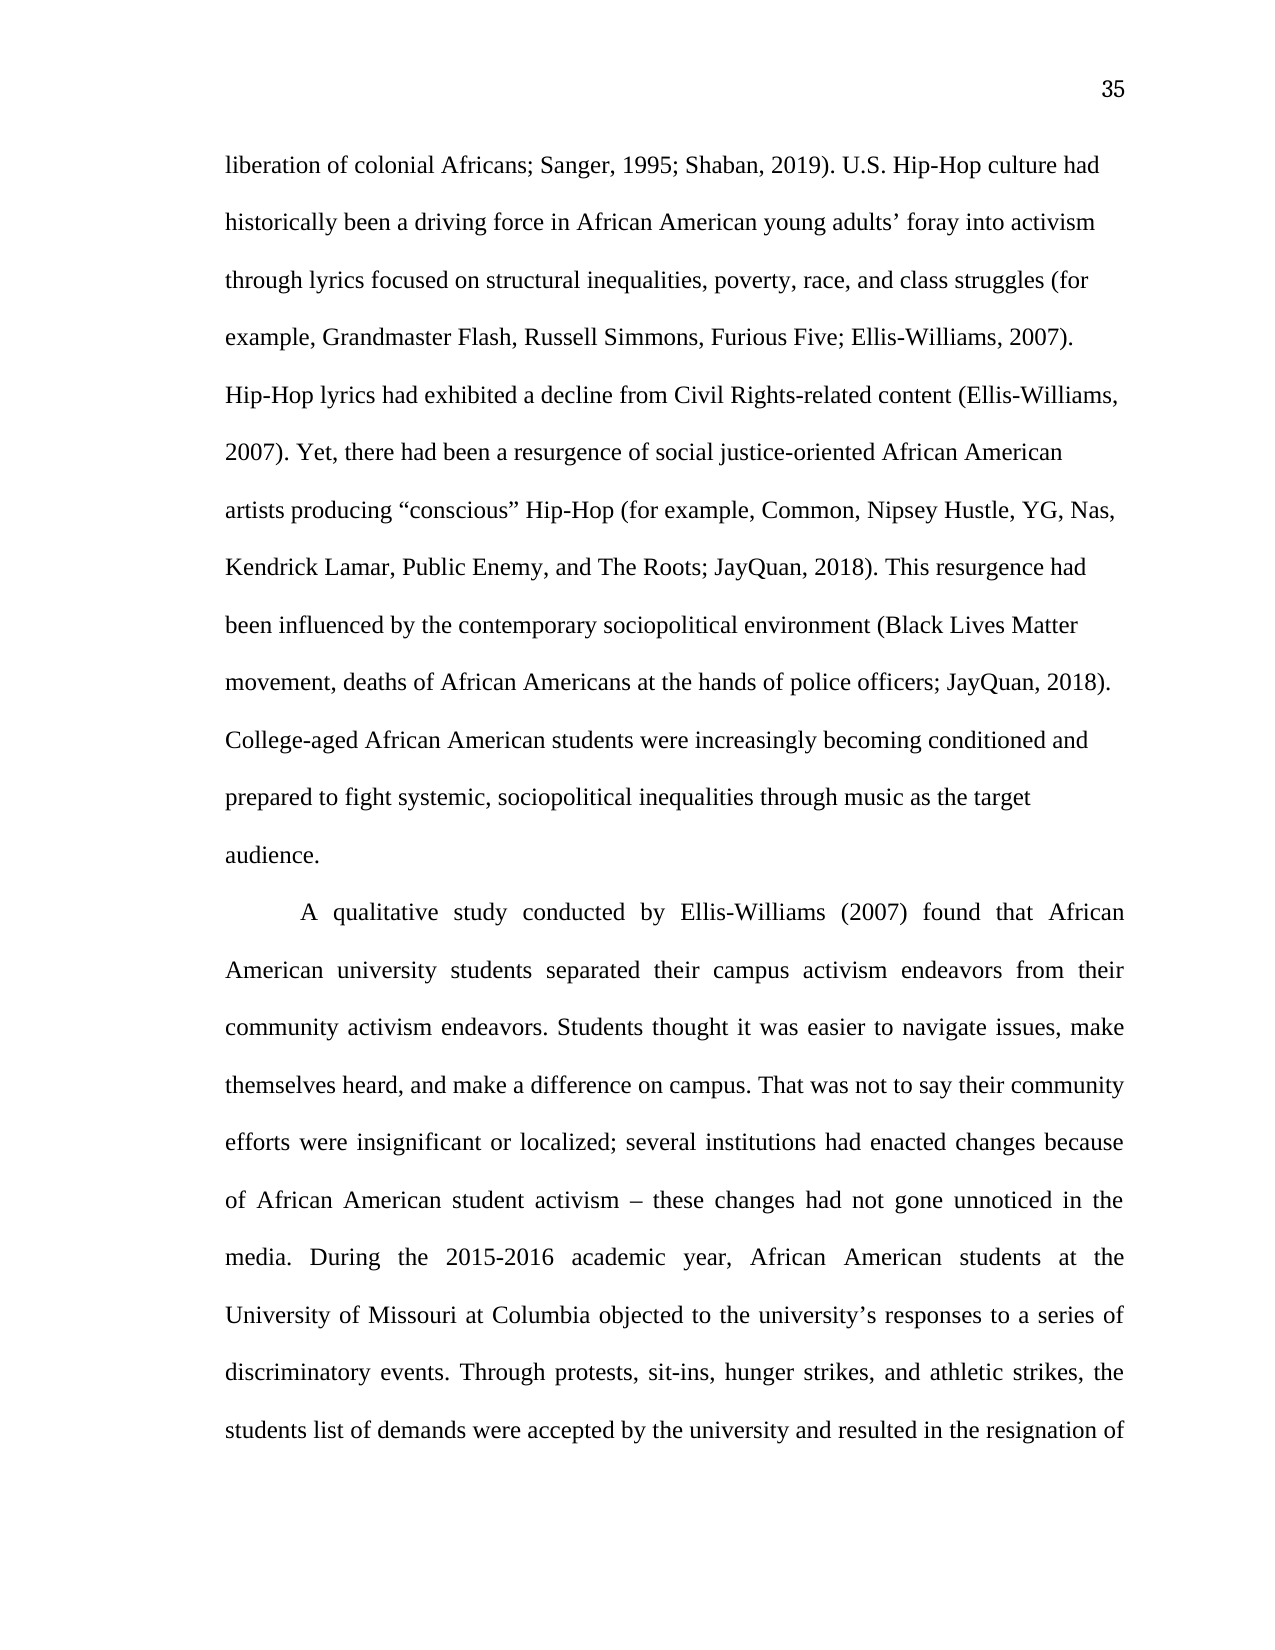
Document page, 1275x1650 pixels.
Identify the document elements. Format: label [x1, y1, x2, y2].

text [225, 150, 1125, 869]
text [225, 897, 1125, 1444]
